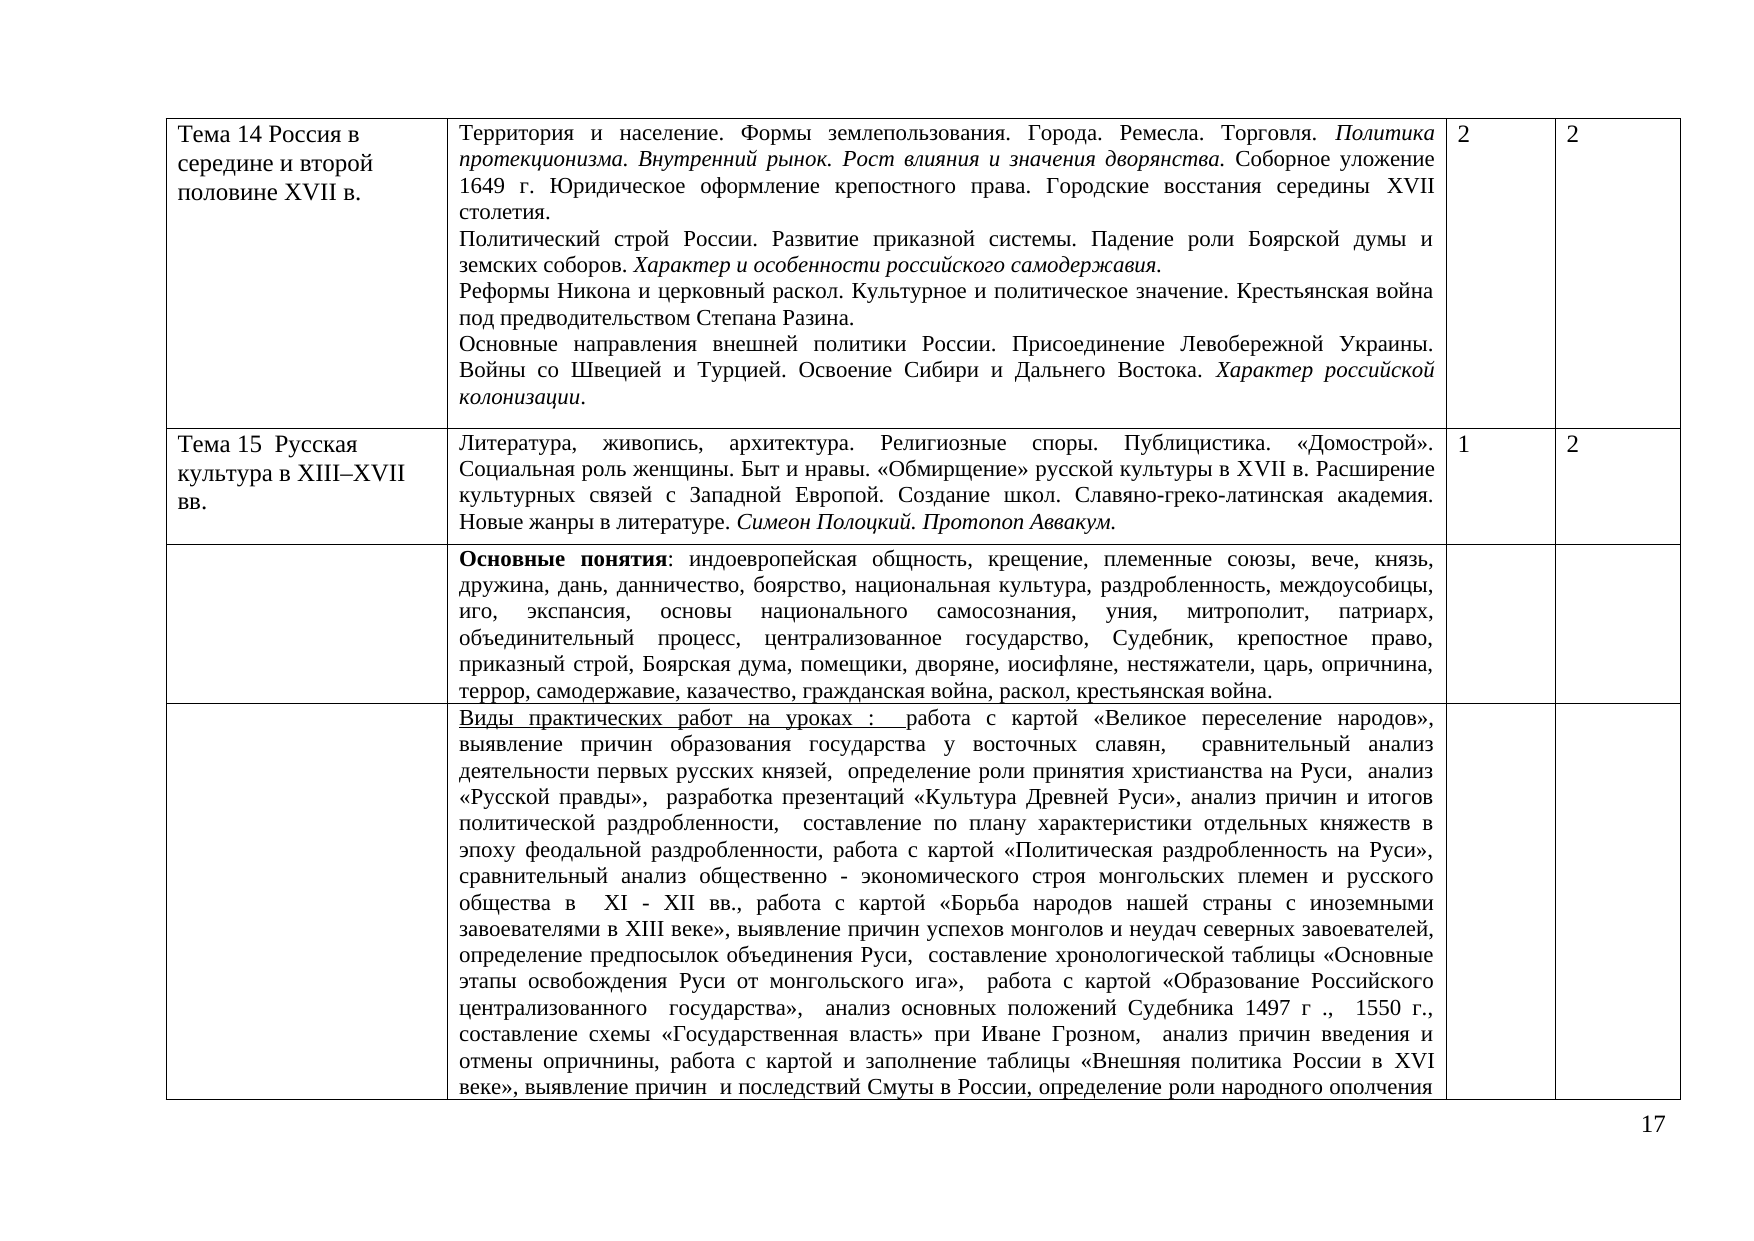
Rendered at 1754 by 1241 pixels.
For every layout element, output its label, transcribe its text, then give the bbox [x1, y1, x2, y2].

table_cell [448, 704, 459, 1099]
table_cell [167, 704, 447, 1099]
table_cell Территория и население. Формы землепользования. Города. Ремесла. Торговля. Политика протекционизма. Внутренний рынок. Рост влияния и значения дворянства. Соборное уложение . Юридическое оформление крепостного права. Городские восстания середины XVII столетия. Политический строй России. Развитие приказной системы. Падение роли Боярской думы и земских соборов. Характер и особенности российского самодержавия. Реформы Никона и церковный раскол. Культурное и политическое значение. Крестьянская война под предводительством Степана Разина. Основные направления внешней политики России. Присоединение Левобережной Украины. Войны со Швецией и Турцией. Освоение Сибири и Дальнего Востока. Характер российской колонизации. [448, 119, 1446, 428]
table_cell Тема 14 Россия в середине и второй половине XVII в. [167, 119, 447, 428]
table_cell 1 [1447, 429, 1555, 544]
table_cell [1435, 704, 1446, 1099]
table_cell 2 [1556, 429, 1680, 544]
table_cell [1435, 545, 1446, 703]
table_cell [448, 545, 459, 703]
table_cell 2 [1447, 119, 1555, 428]
table_cell 2 [1556, 119, 1680, 428]
table_cell [1556, 545, 1680, 703]
table_cell [1447, 704, 1555, 1099]
table_cell Литература, живопись, архитектура. Религиозные споры. Публицистика. «Домострой». Социальная роль женщины. Быт и нравы. «Обмирщение» русской культуры в XVII в. Расширение культурных связей с Западной Европой. Создание школ. Славяно-греко-латинская академия. Новые жанры в литературе. Симеон Полоцкий. Протопоп Аввакум. [448, 429, 1446, 544]
table_cell [1447, 545, 1555, 703]
table_cell [1556, 704, 1680, 1099]
table_cell [167, 545, 447, 703]
